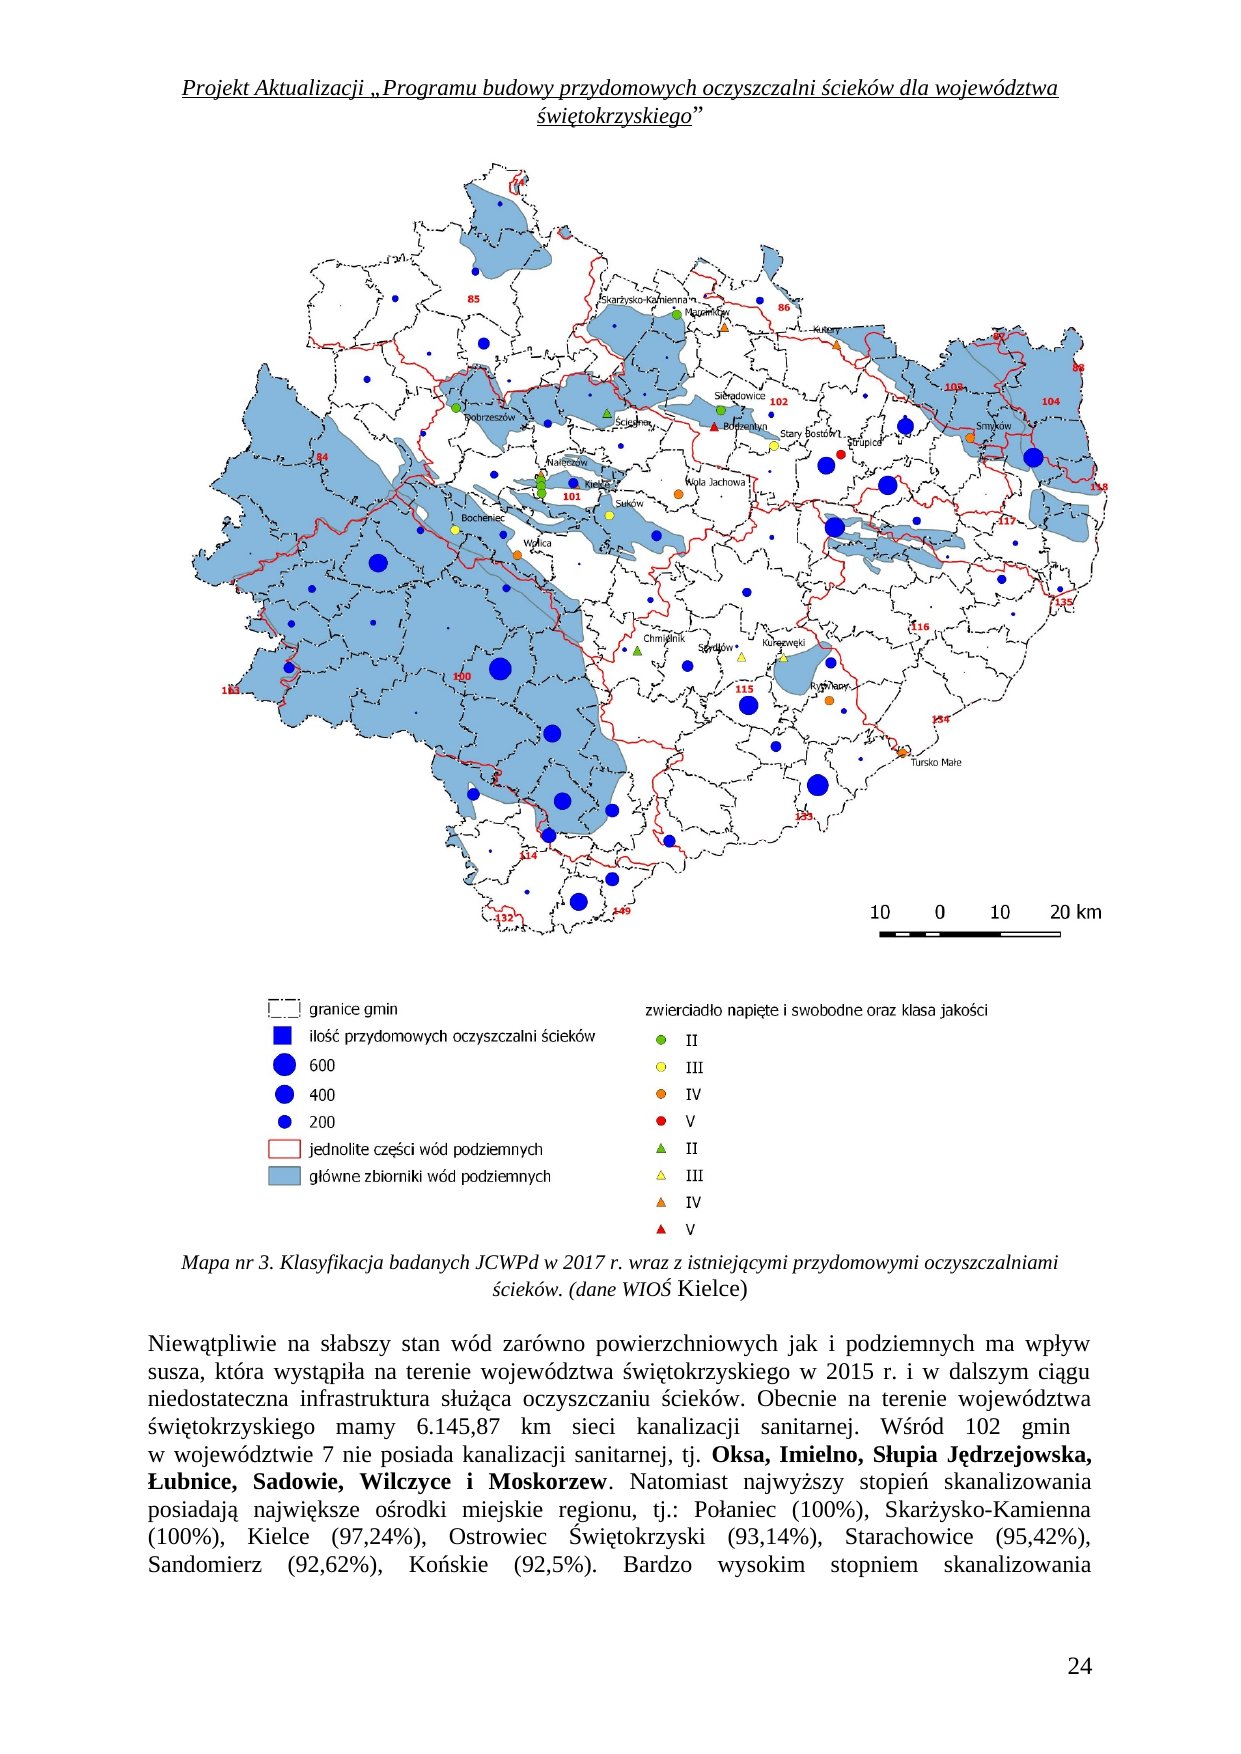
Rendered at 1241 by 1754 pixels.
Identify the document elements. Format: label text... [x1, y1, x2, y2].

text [148, 1329, 1092, 1578]
picture [177, 147, 1123, 1250]
text Mapa nr 3. Klasyfikacja badanych JCWPd w 2017 r. wraz z istniejącymi przydomowymi oczyszczalniami ścieków. (dane WIOŚ Kielce) [148, 1250, 1092, 1302]
